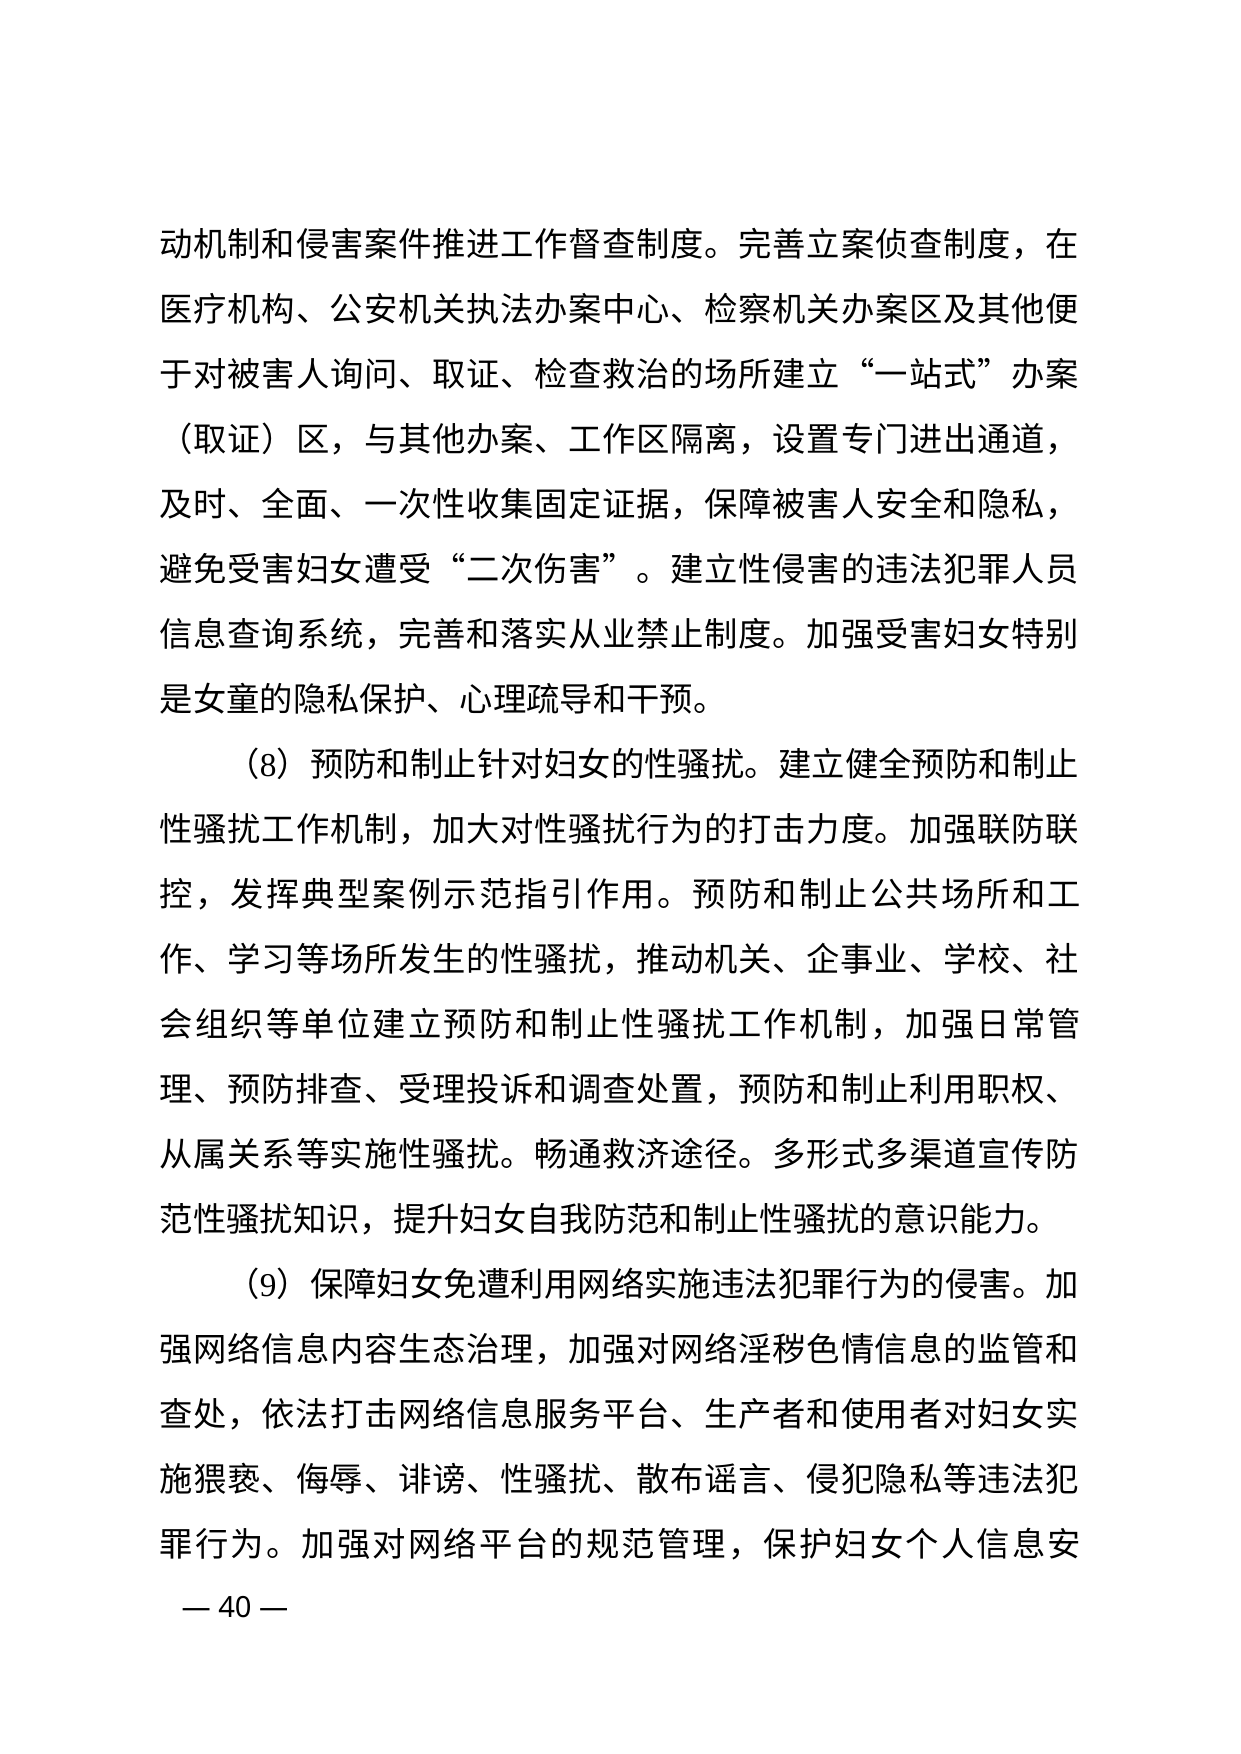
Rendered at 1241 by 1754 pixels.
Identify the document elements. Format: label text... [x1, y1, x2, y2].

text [159, 1249, 1081, 1574]
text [159, 209, 1081, 729]
text （8）预防和制止针对妇女的性骚扰。建立健全预防和制止性骚扰工作机制，加大对性骚扰行为的打击力度。加强联防联控，发挥典型案例示范指引作用。预防和制止公共场所和工作、学习等场所发生的性骚扰，推动机关、企事业、学校、社会组织等单位建立预防和制止性骚扰工作机制，加强日常管理、预防排查、受理投诉和调查处置，预防和制止利用职权、从属关系等实施性骚扰。畅通救济途径。多形式多渠道宣传防范性骚扰知识，提升妇女自我防范和制止性骚扰的意识能力。 [159, 729, 1081, 1249]
